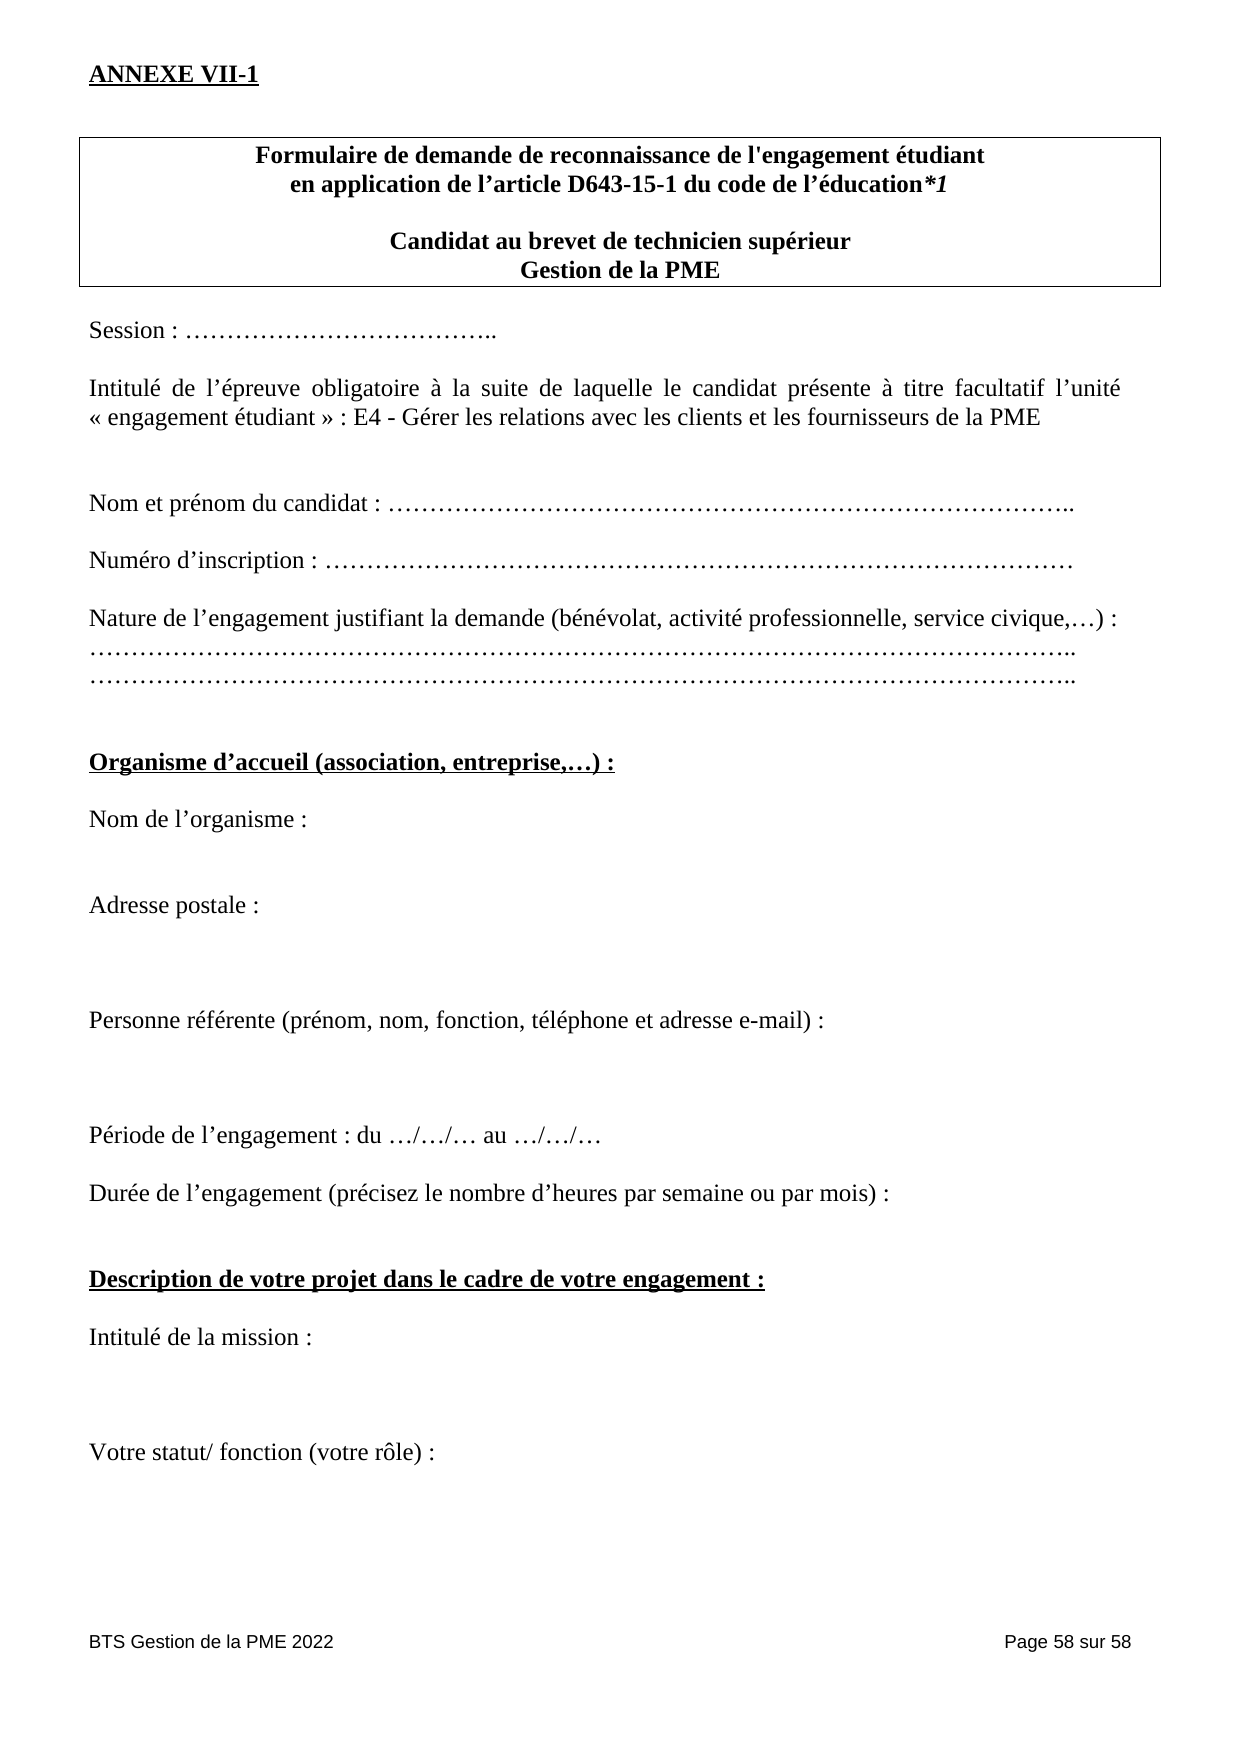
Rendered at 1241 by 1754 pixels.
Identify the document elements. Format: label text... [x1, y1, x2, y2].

text Votre statut/ fonction (votre rôle) : [89, 1437, 1152, 1466]
text Gestion de la PME [80, 252, 1160, 286]
text Candidat au brevet de technicien supérieur [89, 226, 1152, 252]
text Personne référente (prénom, nom, fonction, téléphone et adresse e-mail) : [89, 1006, 1152, 1034]
text Durée de l’engagement (précisez le nombre d’heures par semaine ou par mois) : [89, 1178, 1152, 1207]
text Description de votre projet dans le cadre de votre engagement : [89, 1264, 1152, 1293]
text Formulaire de demande de reconnaissance de l'engagement étudiant [80, 138, 1160, 169]
text Nom de l’organisme : [89, 804, 1152, 833]
text Session : ……………………………….. [89, 316, 1152, 344]
text Période de l’engagement : du …/…/… au …/…/… [89, 1121, 1152, 1149]
text ANNEXE VII-1 [89, 59, 1152, 88]
text ……………………………………………………………………………………………………….. [89, 632, 1152, 661]
text Intitulé de l’épreuve obligatoire à la suite de laquelle le candidat présente à titre facultatif l’unité « engagement étudiant » : E4 - Gérer les relations avec les clients et les fournisseurs de la PME [89, 373, 1122, 431]
text Organisme d’accueil (association, entreprise,…) : [89, 747, 1152, 776]
text Numéro d’inscription : ……………………………………………………………………………… [89, 546, 1152, 574]
text Adresse postale : [89, 891, 1152, 919]
text en application de l’article D643-15-1 du code de l’éducation*1 [89, 169, 1152, 197]
text Nature de l’engagement justifiant la demande (bénévolat, activité professionnelle, service civique,…) : [89, 603, 1152, 632]
text Intitulé de la mission : [89, 1322, 1152, 1351]
text ……………………………………………………………………………………………………….. [89, 661, 1152, 689]
text Nom et prénom du candidat : ……………………………………………………………………….. [89, 488, 1152, 517]
